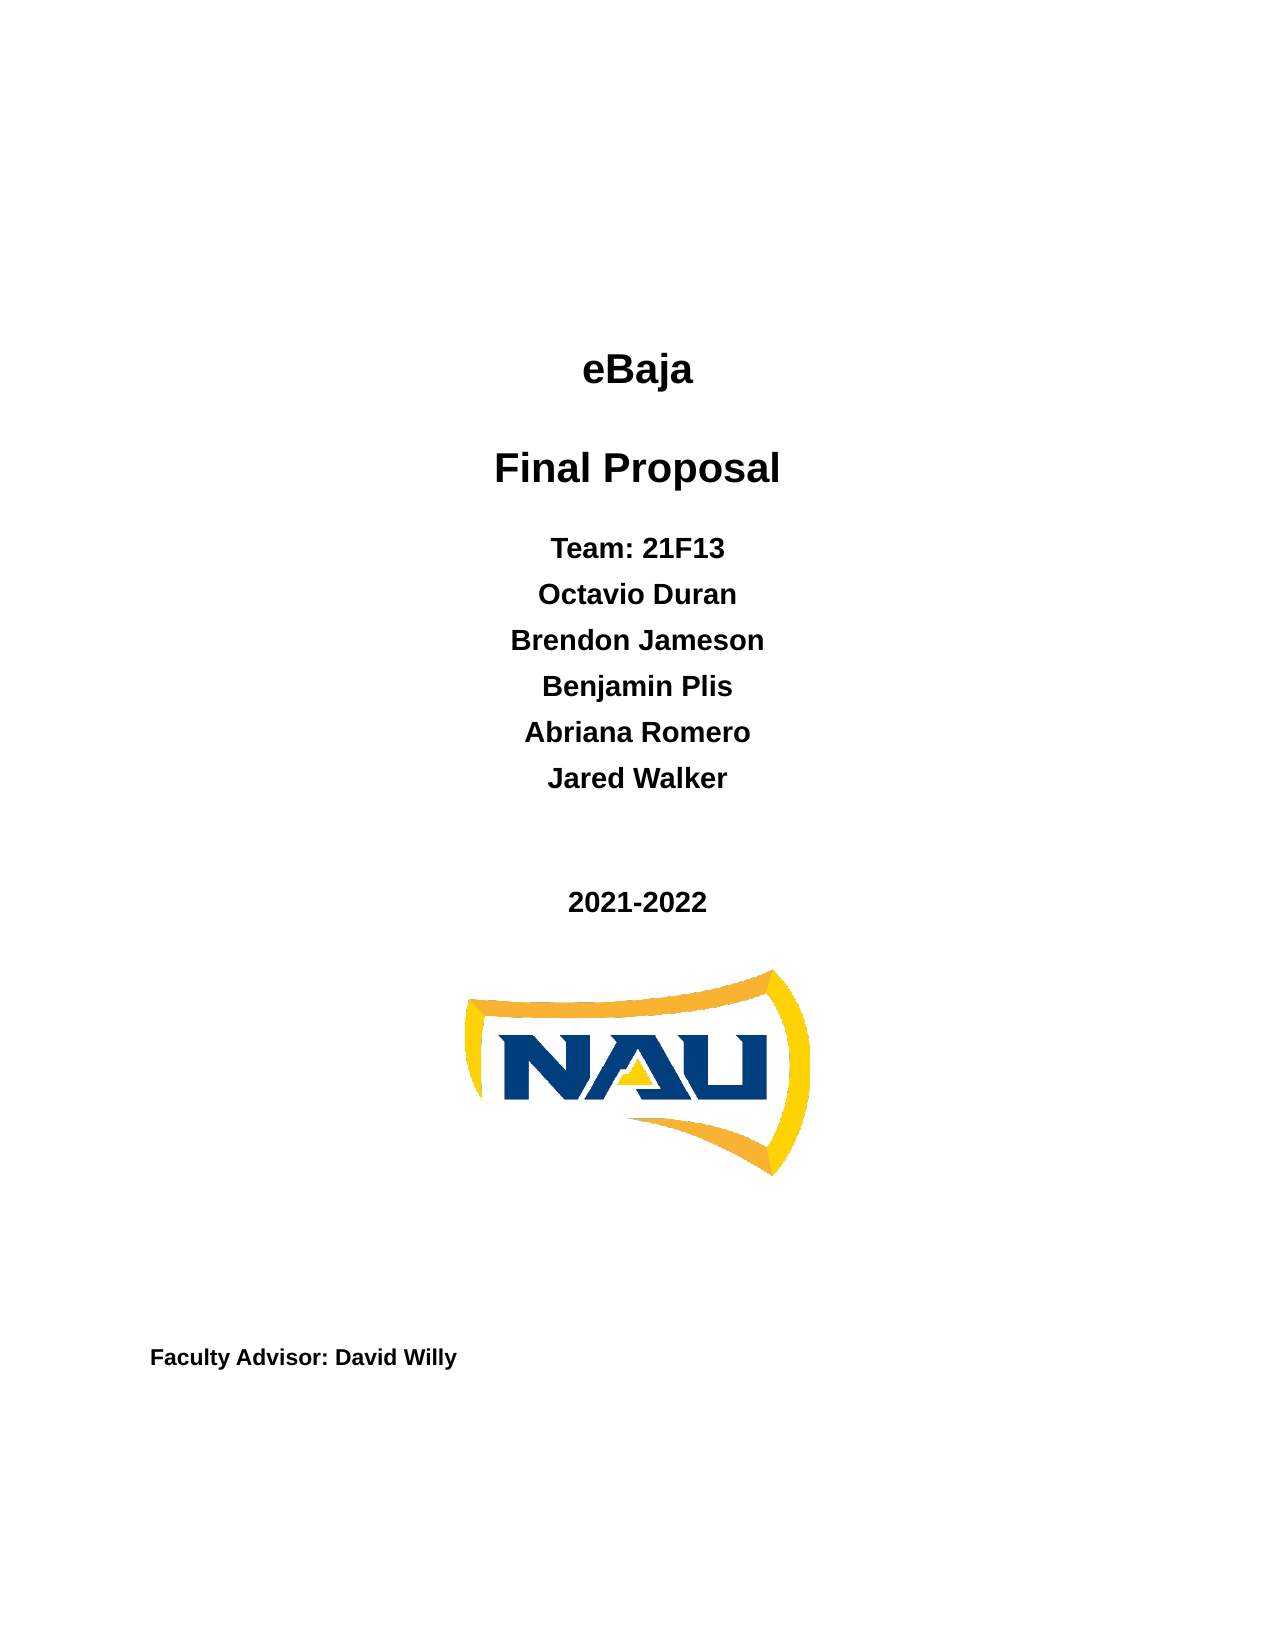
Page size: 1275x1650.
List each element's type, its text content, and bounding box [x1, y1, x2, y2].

text Brendon Jameson [150, 623, 1125, 656]
text Abriana Romero [150, 715, 1125, 748]
text Faculty Advisor: David Willy [150, 1344, 1125, 1370]
text Octavio Duran [150, 577, 1125, 610]
text Jared Walker [150, 761, 1125, 794]
text eBaja [150, 344, 1125, 392]
text 2021-2022 [150, 884, 1125, 918]
picture [464, 969, 811, 1176]
text Final Proposal [150, 444, 1125, 492]
text Team: 21F13 [150, 531, 1125, 564]
text Benjamin Plis [150, 669, 1125, 702]
